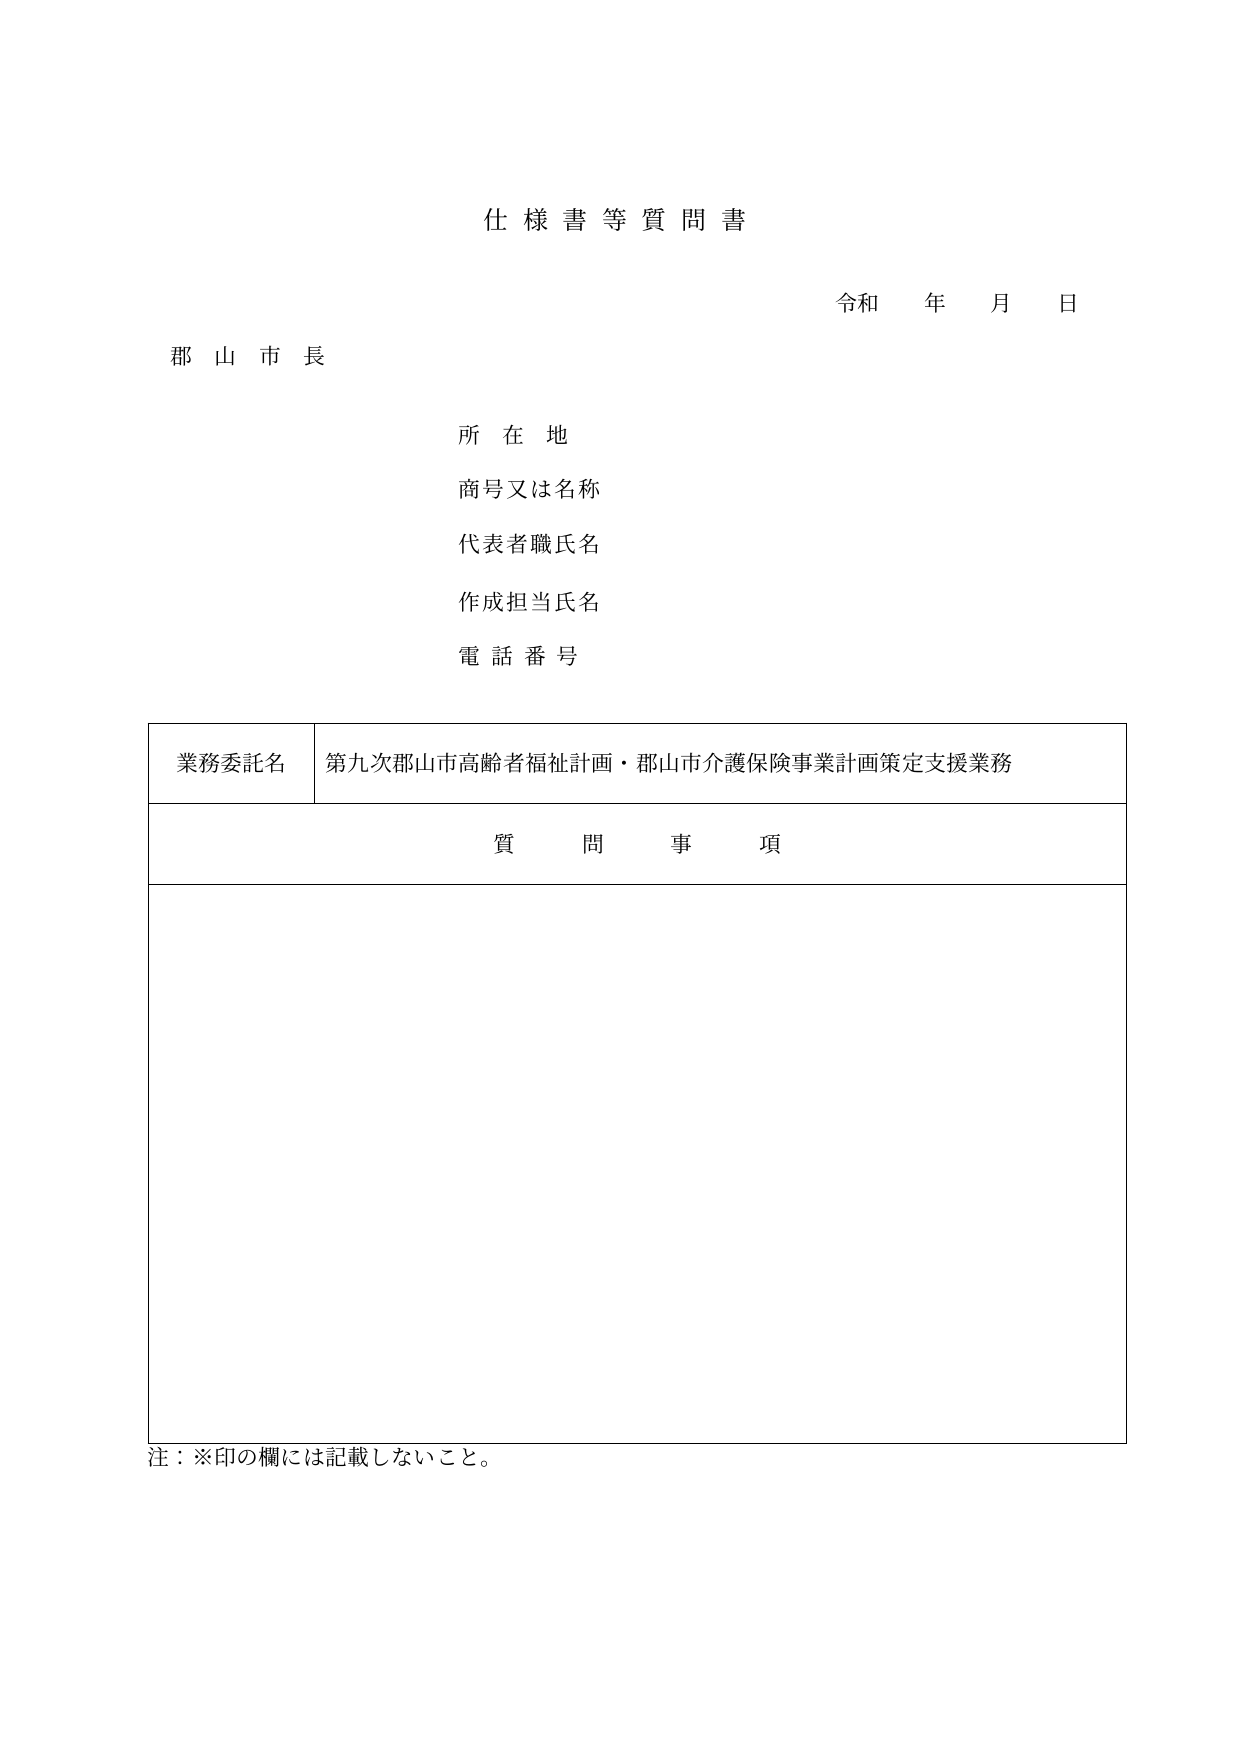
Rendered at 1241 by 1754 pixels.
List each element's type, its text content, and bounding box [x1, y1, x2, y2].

text 電話番号 [148, 643, 1127, 669]
text 商号又は名称 [148, 476, 1127, 502]
text 郡 山 市 長 [148, 343, 1127, 369]
table_cell [149, 885, 1126, 1443]
text 所在地 [148, 423, 1127, 449]
text 注：※印の欄には記載しないこと。 [148, 1444, 1127, 1471]
table_cell 質 問 事 項 [149, 804, 1126, 884]
text 仕様書等質問書 [148, 201, 1082, 237]
table_header 第九次郡山市高齢者福祉計画・郡山市介護保険事業計画策定支援業務 [315, 724, 1126, 803]
text 作成担当氏名 [148, 587, 1127, 616]
text 令和 年 月 日 [148, 290, 1127, 316]
table_header 業務委託名 [149, 724, 314, 803]
text 代表者職氏名 [148, 529, 1127, 558]
